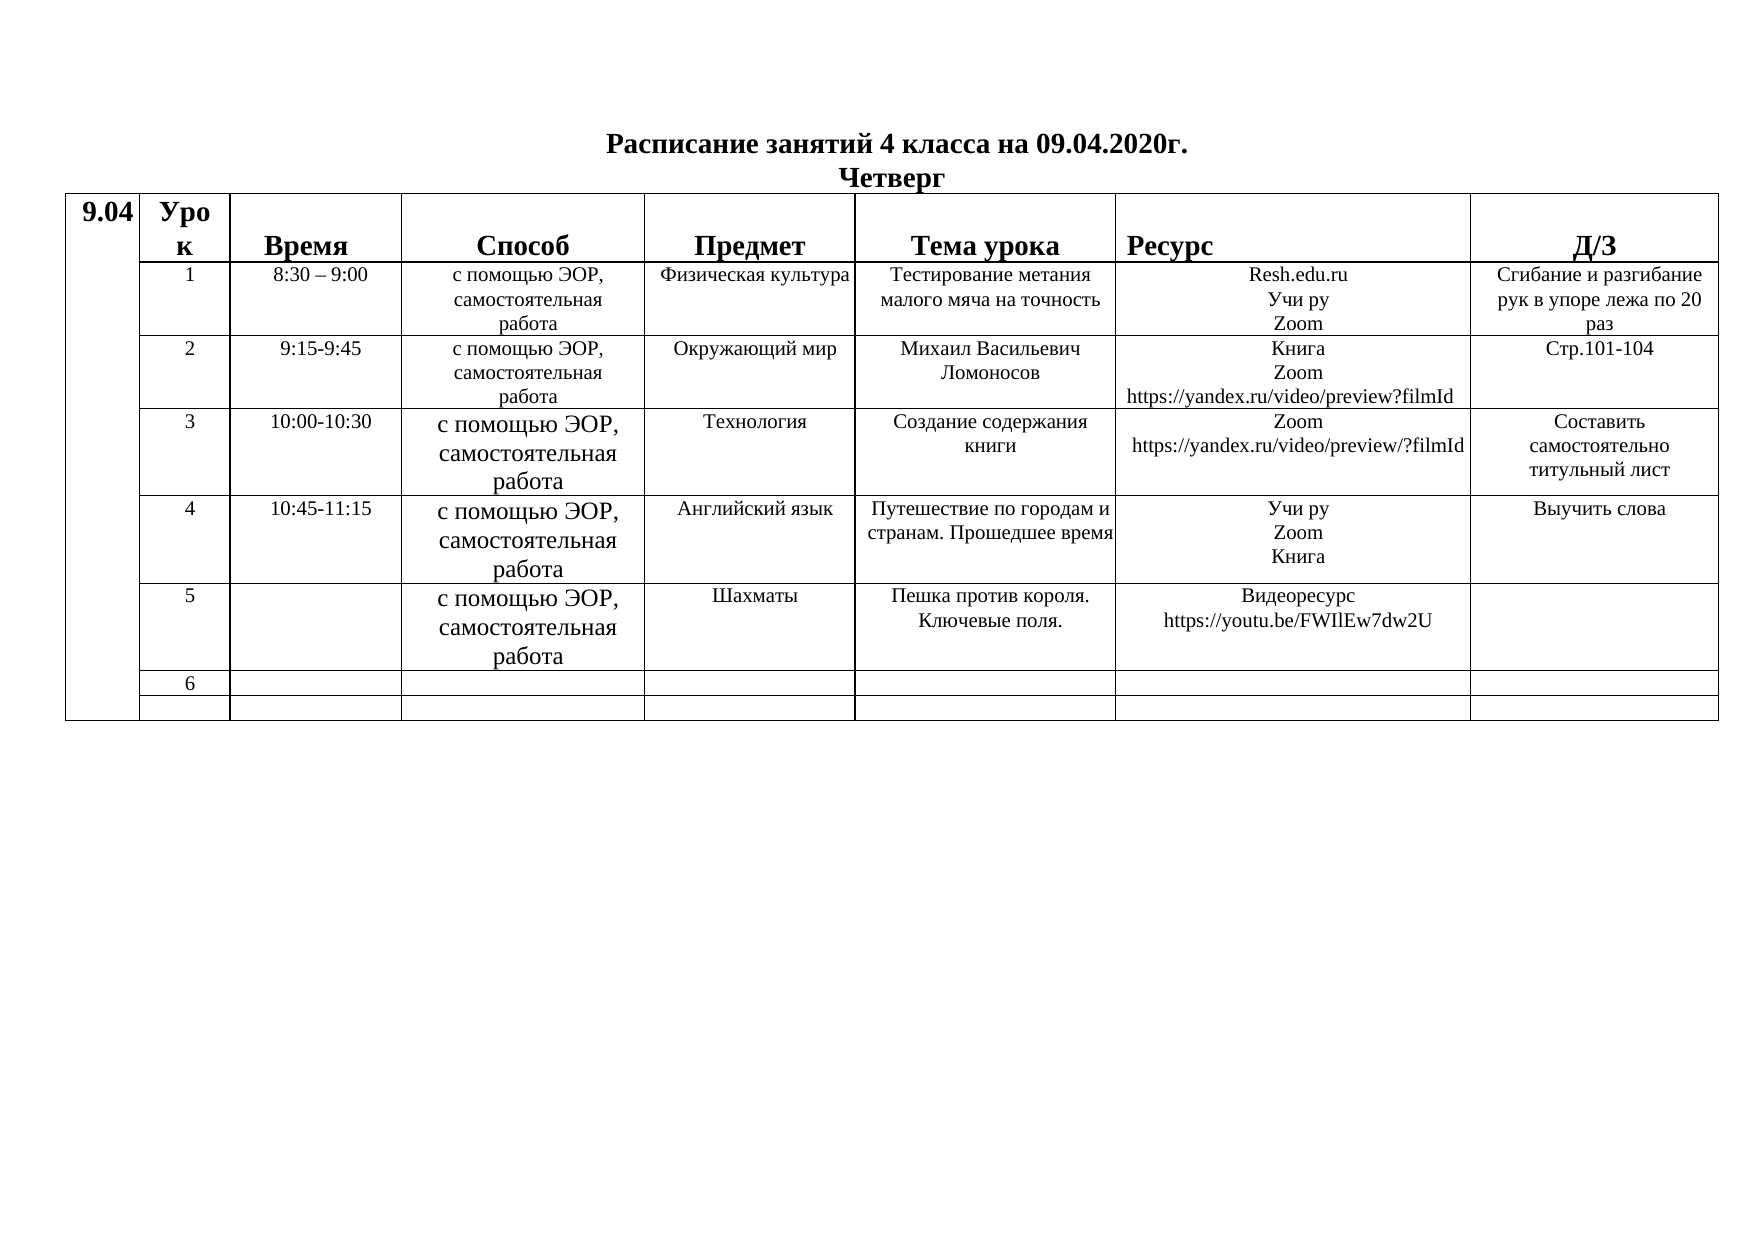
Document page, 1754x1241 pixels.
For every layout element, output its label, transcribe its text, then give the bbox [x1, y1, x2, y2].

table_cell 2 [140, 336, 229, 408]
table_cell Путешествие по городам и странам. Прошедшее время [856, 496, 1115, 582]
table_header Способ [402, 194, 644, 261]
table_cell [231, 671, 401, 695]
table_cell Видеоресурс https://youtu.be/FWIlEw7dw2U [1116, 584, 1470, 670]
table_cell 9:15-9:45 [231, 336, 401, 408]
table_cell 10:00-10:30 [231, 409, 401, 495]
table_cell с помощью ЭОР, самостоятельная работа [402, 263, 644, 334]
table_cell 5 [140, 584, 229, 670]
text Четверг [65, 160, 1718, 193]
table_cell Михаил Васильевич Ломоносов [856, 336, 1115, 408]
table_cell [402, 671, 644, 695]
table_cell Тестирование метания малого мяча на точность [856, 263, 1115, 334]
table_cell 4 [140, 496, 229, 582]
table_cell [856, 671, 1115, 695]
table_cell Resh.edu.ru Учи ру Zoom [1116, 263, 1470, 334]
table_cell Составить самостоятельно титульный лист [1471, 409, 1718, 495]
table_cell [402, 696, 644, 720]
table_header Тема урока [856, 194, 1115, 261]
table_cell Книга Zoom https://yandex.ru/video/preview?filmId [1116, 336, 1470, 408]
table_cell Стр.101-104 [1471, 336, 1718, 408]
table_header Урок [140, 194, 229, 261]
table_cell Окружающий мир [645, 336, 854, 408]
table_cell Пешка против короля. Ключевые поля. [856, 584, 1115, 670]
table_cell с помощью ЭОР, самостоятельная работа [402, 584, 644, 670]
table_header Ресурс [1116, 194, 1470, 261]
table_cell Физическая культура [645, 263, 854, 334]
table_cell [140, 696, 229, 720]
table_cell [1116, 696, 1470, 720]
table_header Предмет [645, 194, 854, 261]
table_cell Шахматы [645, 584, 854, 670]
table_cell [1471, 696, 1718, 720]
table_cell Создание содержания книги [856, 409, 1115, 495]
table_header 9.04 [66, 194, 139, 720]
table_cell Выучить слова [1471, 496, 1718, 582]
table_cell Английский язык [645, 496, 854, 582]
table_cell 1 [140, 263, 229, 334]
table_cell [645, 696, 854, 720]
table_header Время [231, 194, 401, 261]
table_cell [231, 584, 401, 670]
table_cell Технология [645, 409, 854, 495]
table_cell Сгибание и разгибание рук в упоре лежа по 20 раз [1471, 263, 1718, 334]
table_cell [645, 671, 854, 695]
table_cell Zoom https://yandex.ru/video/preview/?filmId [1116, 409, 1470, 495]
table_cell Учи ру Zoom Книга [1116, 496, 1470, 582]
text Расписание занятий 4 класса на 09.04.2020г. [65, 126, 1729, 160]
table_cell 6 [140, 671, 229, 695]
table_cell [231, 696, 401, 720]
table_cell 8:30 – 9:00 [231, 263, 401, 334]
table_cell 3 [140, 409, 229, 495]
table_cell с помощью ЭОР, самостоятельная работа [402, 409, 644, 495]
table_cell [1471, 584, 1718, 670]
table_cell с помощью ЭОР, самостоятельная работа [402, 336, 644, 408]
table_cell с помощью ЭОР, самостоятельная работа [402, 496, 644, 582]
table_cell [856, 696, 1115, 720]
table_header Д/З [1471, 194, 1718, 261]
table_cell [1116, 671, 1470, 695]
table_cell 10:45-11:15 [231, 496, 401, 582]
table_cell [1471, 671, 1718, 695]
